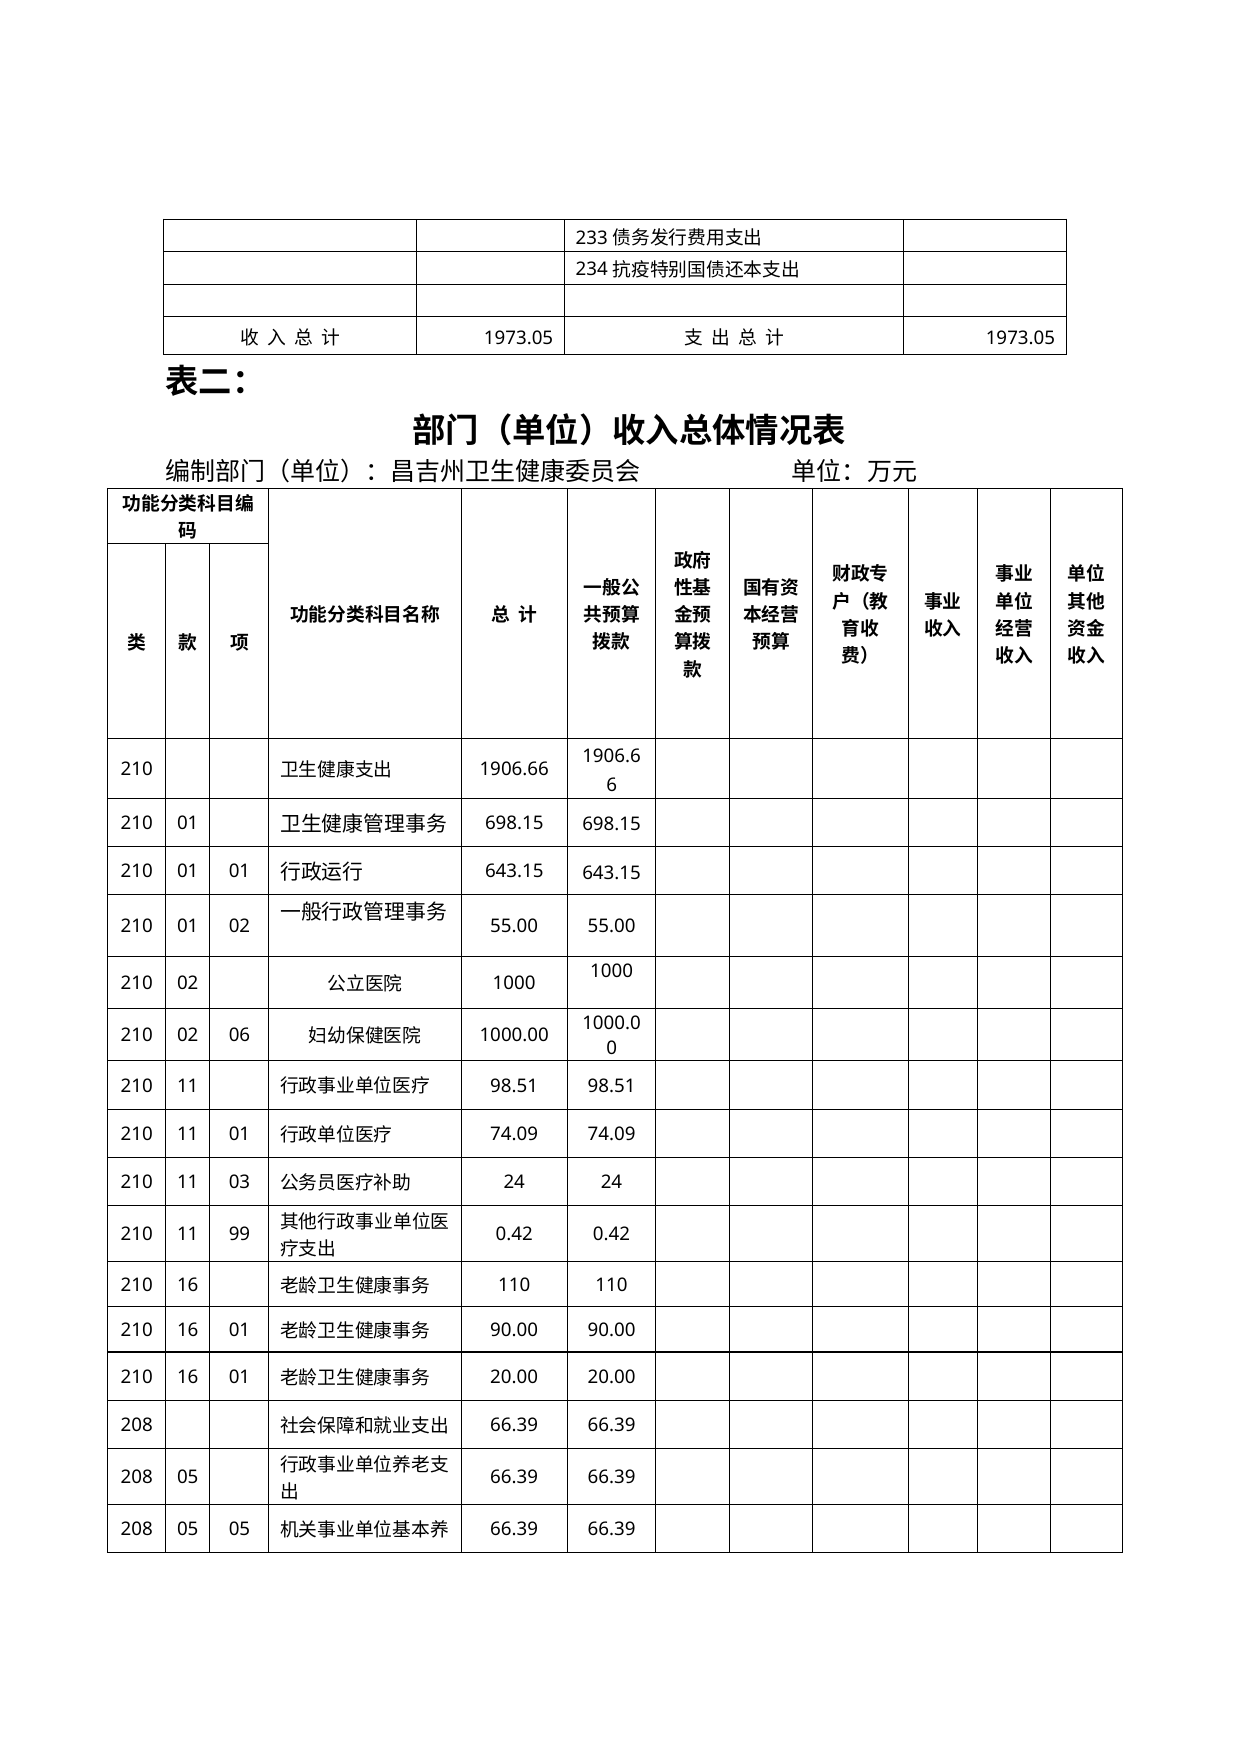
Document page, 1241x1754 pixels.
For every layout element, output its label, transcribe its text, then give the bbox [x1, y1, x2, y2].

table_cell [656, 739, 729, 797]
table_cell 210 [108, 1061, 165, 1108]
table_cell [730, 739, 812, 797]
table_cell [656, 1307, 729, 1351]
table_cell 0.42 [462, 1206, 567, 1261]
table_cell [1051, 1401, 1122, 1448]
table_cell 210 [108, 895, 165, 956]
table_cell 110 [568, 1262, 655, 1306]
table_cell [656, 1009, 729, 1060]
table_cell 643.15 [568, 847, 655, 894]
table_cell [656, 1110, 729, 1157]
table_cell [978, 1353, 1050, 1400]
table_cell [813, 739, 908, 797]
table_cell 01 [166, 799, 209, 846]
table_cell [813, 799, 908, 846]
table_cell [813, 1505, 908, 1552]
table_cell [656, 957, 729, 1008]
table_cell [978, 1206, 1050, 1261]
table_cell [1051, 1353, 1122, 1400]
table_cell [909, 1009, 977, 1060]
table_cell [978, 1110, 1050, 1157]
table_cell 11 [166, 1110, 209, 1157]
table_cell 210 [108, 1110, 165, 1157]
table_cell 1000 [568, 957, 655, 1008]
table_cell 02 [210, 895, 268, 956]
table_cell 05 [166, 1449, 209, 1504]
table_cell 11 [166, 1206, 209, 1261]
table_cell 24 [568, 1158, 655, 1205]
table_cell [909, 1307, 977, 1351]
table_cell [730, 1401, 812, 1448]
table_cell [656, 1262, 729, 1306]
table_cell [813, 1206, 908, 1261]
table_cell [166, 739, 209, 797]
table_cell [909, 1262, 977, 1306]
table_cell [904, 285, 1066, 316]
table_cell [656, 1206, 729, 1261]
table_cell [1051, 739, 1122, 797]
table_cell 234 抗疫特别国债还本支出 [565, 252, 903, 283]
table_cell [730, 1206, 812, 1261]
table_cell 210 [108, 1206, 165, 1261]
table_cell 16 [166, 1353, 209, 1400]
table_cell 74.09 [568, 1110, 655, 1157]
table_cell [813, 1061, 908, 1108]
table_cell [909, 895, 977, 956]
table_cell [1051, 1262, 1122, 1306]
table_cell 55.00 [462, 895, 567, 956]
table_cell 98.51 [462, 1061, 567, 1108]
table_cell [1051, 847, 1122, 894]
table_cell [417, 252, 564, 283]
table_cell 98.51 [568, 1061, 655, 1108]
table_cell 行政单位医疗 [269, 1110, 461, 1157]
table_cell [656, 1061, 729, 1108]
table_cell 210 [108, 957, 165, 1008]
table_cell 02 [166, 1009, 209, 1060]
table_cell 698.15 [568, 799, 655, 846]
table_cell [730, 1110, 812, 1157]
table_cell [813, 847, 908, 894]
table_cell 收 入 总 计 [164, 317, 416, 354]
table_cell 20.00 [568, 1353, 655, 1400]
table_cell [978, 1262, 1050, 1306]
table_cell 01 [210, 1307, 268, 1351]
table_cell 1000.00 [462, 1009, 567, 1060]
table_cell [656, 1505, 729, 1552]
table_cell 16 [166, 1262, 209, 1306]
text 部门（单位）收入总体情况表 [165, 403, 1092, 452]
table_cell 支 出 总 计 [565, 317, 903, 354]
table_cell [1051, 1449, 1122, 1504]
table_cell [909, 1353, 977, 1400]
table_cell 74.09 [462, 1110, 567, 1157]
table_header 国有资本经营预算 [730, 489, 812, 738]
table_header 功能分类科目名称 [269, 489, 461, 738]
table_cell [904, 252, 1066, 283]
table_cell [1051, 799, 1122, 846]
table_cell 行政事业单位养老支出 [269, 1449, 461, 1504]
table_cell [656, 799, 729, 846]
table_cell 210 [108, 1307, 165, 1351]
table_cell 210 [108, 1158, 165, 1205]
table_cell 1906.66 [568, 739, 655, 797]
table_cell 公立医院 [269, 957, 461, 1008]
table_cell [813, 1262, 908, 1306]
table_cell 208 [108, 1505, 165, 1552]
table_cell 03 [210, 1158, 268, 1205]
table_cell [417, 220, 564, 251]
table_cell 老龄卫生健康事务 [269, 1353, 461, 1400]
table_cell 99 [210, 1206, 268, 1261]
table_cell 24 [462, 1158, 567, 1205]
table_cell [978, 1449, 1050, 1504]
table_header 政府性基金预算拨款 [656, 489, 729, 738]
table_cell [909, 957, 977, 1008]
table_cell 01 [210, 1110, 268, 1157]
table_cell [210, 1262, 268, 1306]
table_cell [656, 1401, 729, 1448]
table_cell [656, 1449, 729, 1504]
table_cell 社会保障和就业支出 [269, 1401, 461, 1448]
table_cell [909, 1206, 977, 1261]
table_cell 01 [166, 895, 209, 956]
table_cell 机关事业单位基本养老保险缴费支出 [269, 1505, 461, 1552]
table_cell [1051, 1061, 1122, 1108]
table_cell 210 [108, 739, 165, 797]
table_cell [164, 252, 416, 283]
table_cell [978, 895, 1050, 956]
table_cell 55.00 [568, 895, 655, 956]
table_cell [730, 847, 812, 894]
table_cell 208 [108, 1401, 165, 1448]
table_cell 66.39 [568, 1401, 655, 1448]
table_cell [166, 1401, 209, 1448]
table_cell [730, 1505, 812, 1552]
table_cell [909, 799, 977, 846]
table_cell 16 [166, 1307, 209, 1351]
table_cell [813, 895, 908, 956]
table_cell [656, 1158, 729, 1205]
table_cell [978, 1061, 1050, 1108]
table_cell [730, 895, 812, 956]
table_cell [417, 285, 564, 316]
table_cell [978, 1401, 1050, 1448]
table_cell [210, 799, 268, 846]
table_cell 行政运行 [269, 847, 461, 894]
table_cell 1906.66 [462, 739, 567, 797]
table_cell [904, 220, 1066, 251]
table_cell [1051, 1158, 1122, 1205]
table_cell 1973.05 [904, 317, 1066, 354]
table_cell [978, 847, 1050, 894]
table_cell [909, 1505, 977, 1552]
table_cell 卫生健康支出 [269, 739, 461, 797]
table_cell 90.00 [568, 1307, 655, 1351]
table_cell [730, 1061, 812, 1108]
table_cell [813, 957, 908, 1008]
table_cell 643.15 [462, 847, 567, 894]
table_cell [210, 1401, 268, 1448]
table_header 总 计 [462, 489, 567, 738]
table_cell 老龄卫生健康事务 [269, 1307, 461, 1351]
table_cell 66.39 [462, 1401, 567, 1448]
table_cell 90.00 [462, 1307, 567, 1351]
table_cell 类 [108, 544, 165, 738]
table_cell [656, 847, 729, 894]
table_cell 210 [108, 847, 165, 894]
table_cell [730, 1353, 812, 1400]
table_cell 05 [166, 1505, 209, 1552]
table_cell [909, 739, 977, 797]
table_cell [978, 957, 1050, 1008]
table_cell 老龄卫生健康事务 [269, 1262, 461, 1306]
table_cell [813, 1353, 908, 1400]
table_cell [813, 1009, 908, 1060]
table_cell 1973.05 [417, 317, 564, 354]
table_cell 06 [210, 1009, 268, 1060]
table_header 一般公共预算拨款 [568, 489, 655, 738]
table_cell [813, 1158, 908, 1205]
table_cell [1051, 1110, 1122, 1157]
table_cell 01 [166, 847, 209, 894]
table_cell [730, 799, 812, 846]
table_cell 210 [108, 1009, 165, 1060]
table_cell 110 [462, 1262, 567, 1306]
table_cell 66.39 [462, 1449, 567, 1504]
table_cell [909, 1158, 977, 1205]
table_cell [730, 1307, 812, 1351]
table_cell 20.00 [462, 1353, 567, 1400]
table_cell [730, 1009, 812, 1060]
table_cell [978, 1307, 1050, 1351]
table_header 财政专户（教育收费） [813, 489, 908, 738]
table_cell 02 [166, 957, 209, 1008]
table_cell [730, 1449, 812, 1504]
table_cell [978, 1009, 1050, 1060]
table_cell [978, 739, 1050, 797]
table_cell [909, 1061, 977, 1108]
table_cell 项 [210, 544, 268, 738]
table_header 事业收入 [909, 489, 977, 738]
table_cell [813, 1449, 908, 1504]
table_cell [909, 847, 977, 894]
table_cell [1051, 1009, 1122, 1060]
table_cell 66.39 [568, 1505, 655, 1552]
table_cell 210 [108, 1353, 165, 1400]
table_cell 行政事业单位医疗 [269, 1061, 461, 1108]
table_cell 款 [166, 544, 209, 738]
table_cell 卫生健康管理事务 [269, 799, 461, 846]
table_cell [978, 799, 1050, 846]
table_cell 0.42 [568, 1206, 655, 1261]
table_cell 210 [108, 799, 165, 846]
table_cell 11 [166, 1061, 209, 1108]
table_cell [210, 1061, 268, 1108]
table_cell [978, 1158, 1050, 1205]
table_cell [210, 739, 268, 797]
table_header 事业单位经营收入 [978, 489, 1050, 738]
table_cell 一般行政管理事务 [269, 895, 461, 956]
table_cell 66.39 [568, 1449, 655, 1504]
table_header 功能分类科目编码 [108, 489, 268, 543]
table_cell [909, 1401, 977, 1448]
table_cell [813, 1110, 908, 1157]
table_cell [656, 1353, 729, 1400]
table_cell 其他行政事业单位医疗支出 [269, 1206, 461, 1261]
table_cell 1000 [462, 957, 567, 1008]
table_cell [565, 285, 903, 316]
table_cell [909, 1110, 977, 1157]
table_cell [1051, 895, 1122, 956]
table_cell [210, 957, 268, 1008]
table_cell 01 [210, 847, 268, 894]
table_cell 210 [108, 1262, 165, 1306]
table_cell [1051, 1307, 1122, 1351]
table_cell [730, 1158, 812, 1205]
table_cell [813, 1401, 908, 1448]
table_cell 公务员医疗补助 [269, 1158, 461, 1205]
table_cell 698.15 [462, 799, 567, 846]
table_cell 66.39 [462, 1505, 567, 1552]
table_cell [1051, 1206, 1122, 1261]
table_header 单位其他资金收入 [1051, 489, 1122, 738]
table_cell [164, 285, 416, 316]
table_cell [1051, 957, 1122, 1008]
text 编制部门（单位）：昌吉州卫生健康委员会 单位：万元 [165, 452, 1092, 488]
text 表二： [165, 355, 1092, 403]
table_cell 1000.00 [568, 1009, 655, 1060]
table_cell [909, 1449, 977, 1504]
table_cell 妇幼保健医院 [269, 1009, 461, 1060]
table_cell [813, 1307, 908, 1351]
table_cell [164, 220, 416, 251]
table_cell [210, 1449, 268, 1504]
table_cell [1051, 1505, 1122, 1552]
table_cell [978, 1505, 1050, 1552]
table_cell 233 债务发行费用支出 [565, 220, 903, 251]
table_cell 208 [108, 1449, 165, 1504]
table_cell 05 [210, 1505, 268, 1552]
table_cell [730, 1262, 812, 1306]
table_cell 01 [210, 1353, 268, 1400]
table_cell 11 [166, 1158, 209, 1205]
table_cell [656, 895, 729, 956]
table_cell [730, 957, 812, 1008]
